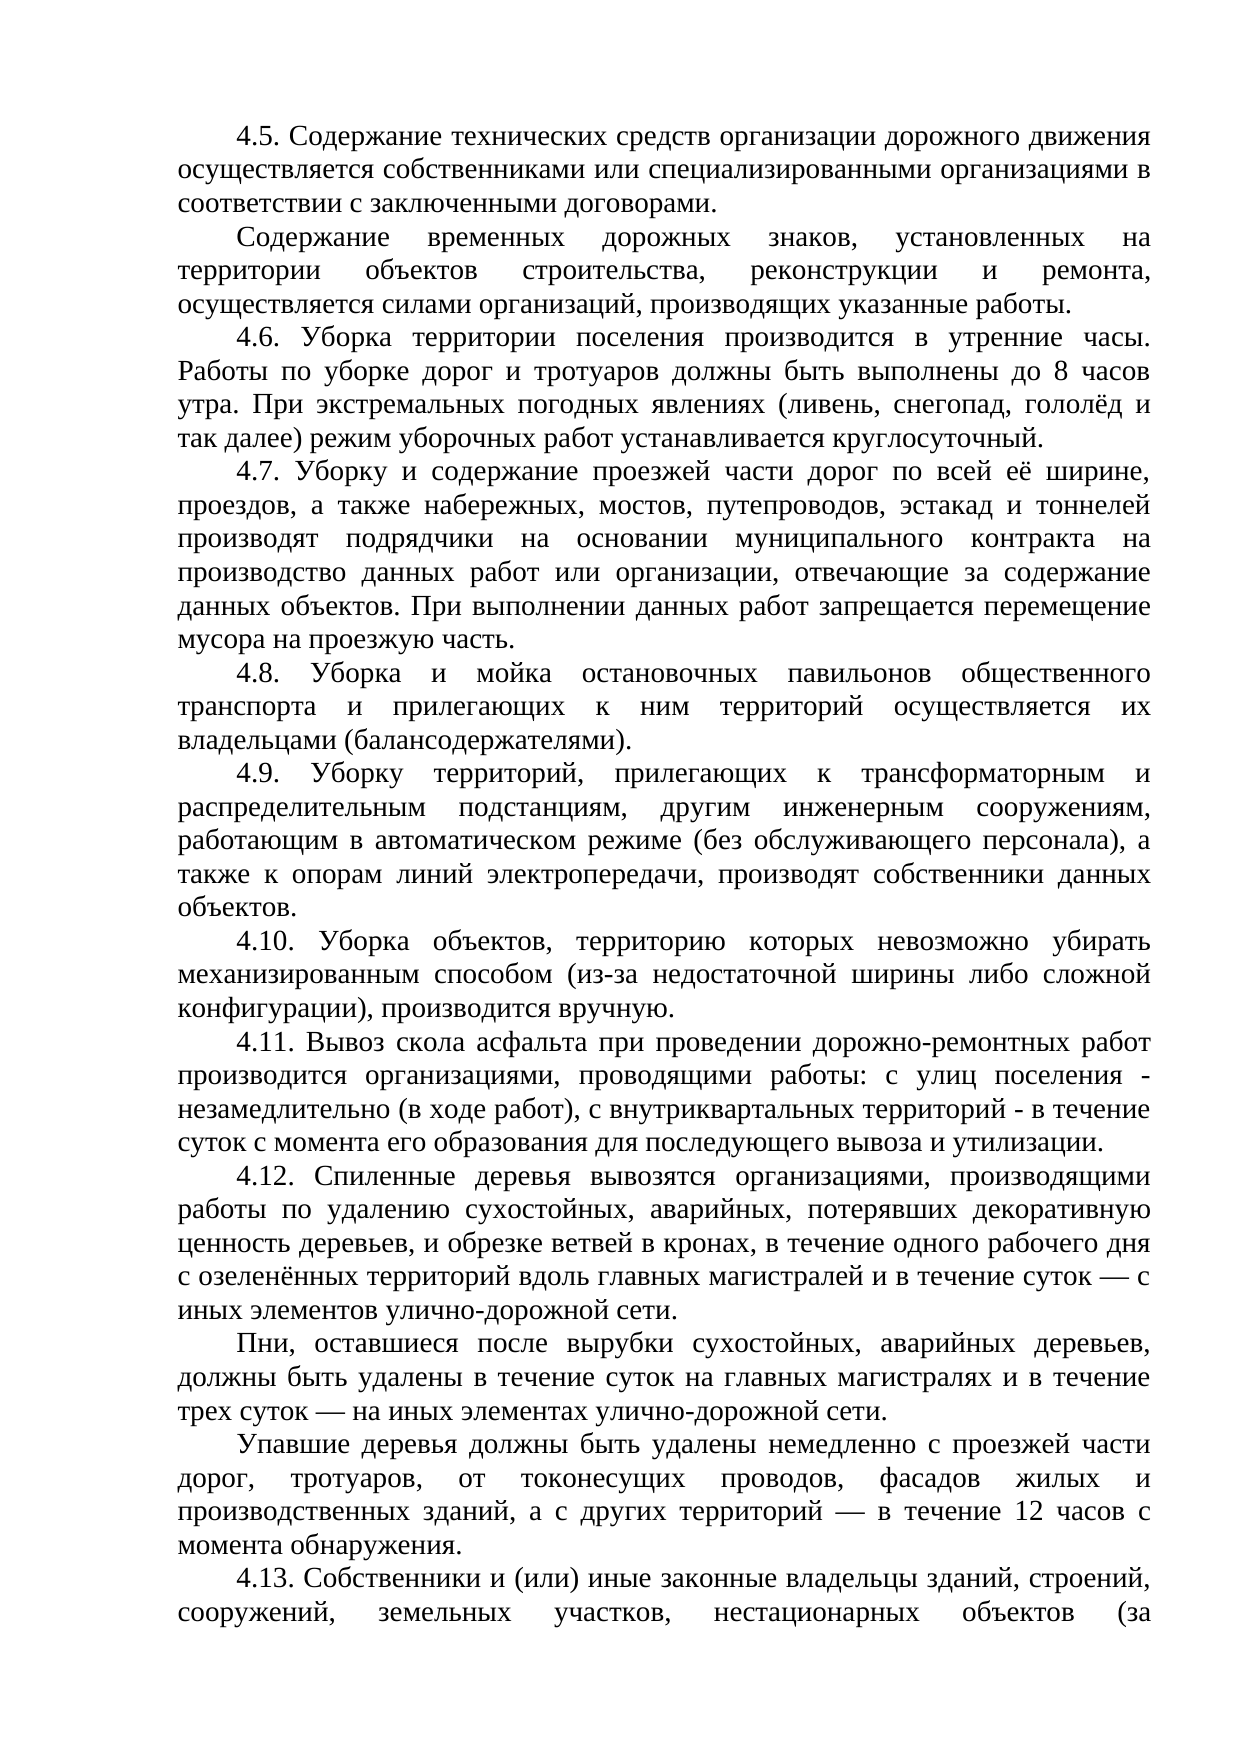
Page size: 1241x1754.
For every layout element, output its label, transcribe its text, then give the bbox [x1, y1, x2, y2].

text 4.9. Уборку территорий, прилегающих к трансформаторным и распределительным подстанциям, другим инженерным сооружениям, работающим в автоматическом режиме (без обслуживающего персонала), а также к опорам линий электропередачи, производят собственники данных объектов. [177, 755, 1152, 923]
text Пни, оставшиеся после вырубки сухостойных, аварийных деревьев, должны быть удалены в течение суток на главных магистралях и в течение трех суток — на иных элементах улично-дорожной сети. [177, 1326, 1152, 1426]
text 4.7. Уборку и содержание проезжей части дорог по всей её ширине, проездов, а также набережных, мостов, путепроводов, эстакад и тоннелей производят подрядчики на основании муниципального контракта на производство данных работ или организации, отвечающие за содержание данных объектов. При выполнении данных работ запрещается перемещение мусора на проезжую часть. [177, 453, 1152, 655]
text 4.5. Содержание технических средств организации дорожного движения осуществляется собственниками или специализированными организациями в соответствии с заключенными договорами. [177, 118, 1152, 219]
text 4.8. Уборка и мойка остановочных павильонов общественного транспорта и прилегающих к ним территорий осуществляется их владельцами (балансодержателями). [177, 655, 1152, 755]
text 4.6. Уборка территории поселения производится в утренние часы. Работы по уборке дорог и тротуаров должны быть выполнены до 8 часов утра. При экстремальных погодных явлениях (ливень, снегопад, гололёд и так далее) режим уборочных работ устанавливается круглосуточный. [177, 319, 1152, 453]
text 4.10. Уборка объектов, территорию которых невозможно убирать механизированным способом (из-за недостаточной ширины либо сложной конфигурации), производится вручную. [177, 923, 1152, 1024]
text Упавшие деревья должны быть удалены немедленно с проезжей части дорог, тротуаров, от токонесущих проводов, фасадов жилых и производственных зданий, а с других территорий — в течение 12 часов с момента обнаружения. [177, 1426, 1152, 1560]
text Содержание временных дорожных знаков, установленных на территории объектов строительства, реконструкции и ремонта, осуществляется силами организаций, производящих указанные работы. [177, 219, 1152, 319]
text 4.11. Вывоз скола асфальта при проведении дорожно-ремонтных работ производится организациями, проводящими работы: с улиц поселения - незамедлительно (в ходе работ), с внутриквартальных территорий - в течение суток с момента его образования для последующего вывоза и утилизации. [177, 1024, 1152, 1158]
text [177, 1560, 1152, 1627]
text 4.12. Спиленные деревья вывозятся организациями, производящими работы по удалению сухостойных, аварийных, потерявших декоративную ценность деревьев, и обрезке ветвей в кронах, в течение одного рабочего дня с озеленённых территорий вдоль главных магистралей и в течение суток — с иных элементов улично-дорожной сети. [177, 1158, 1152, 1326]
